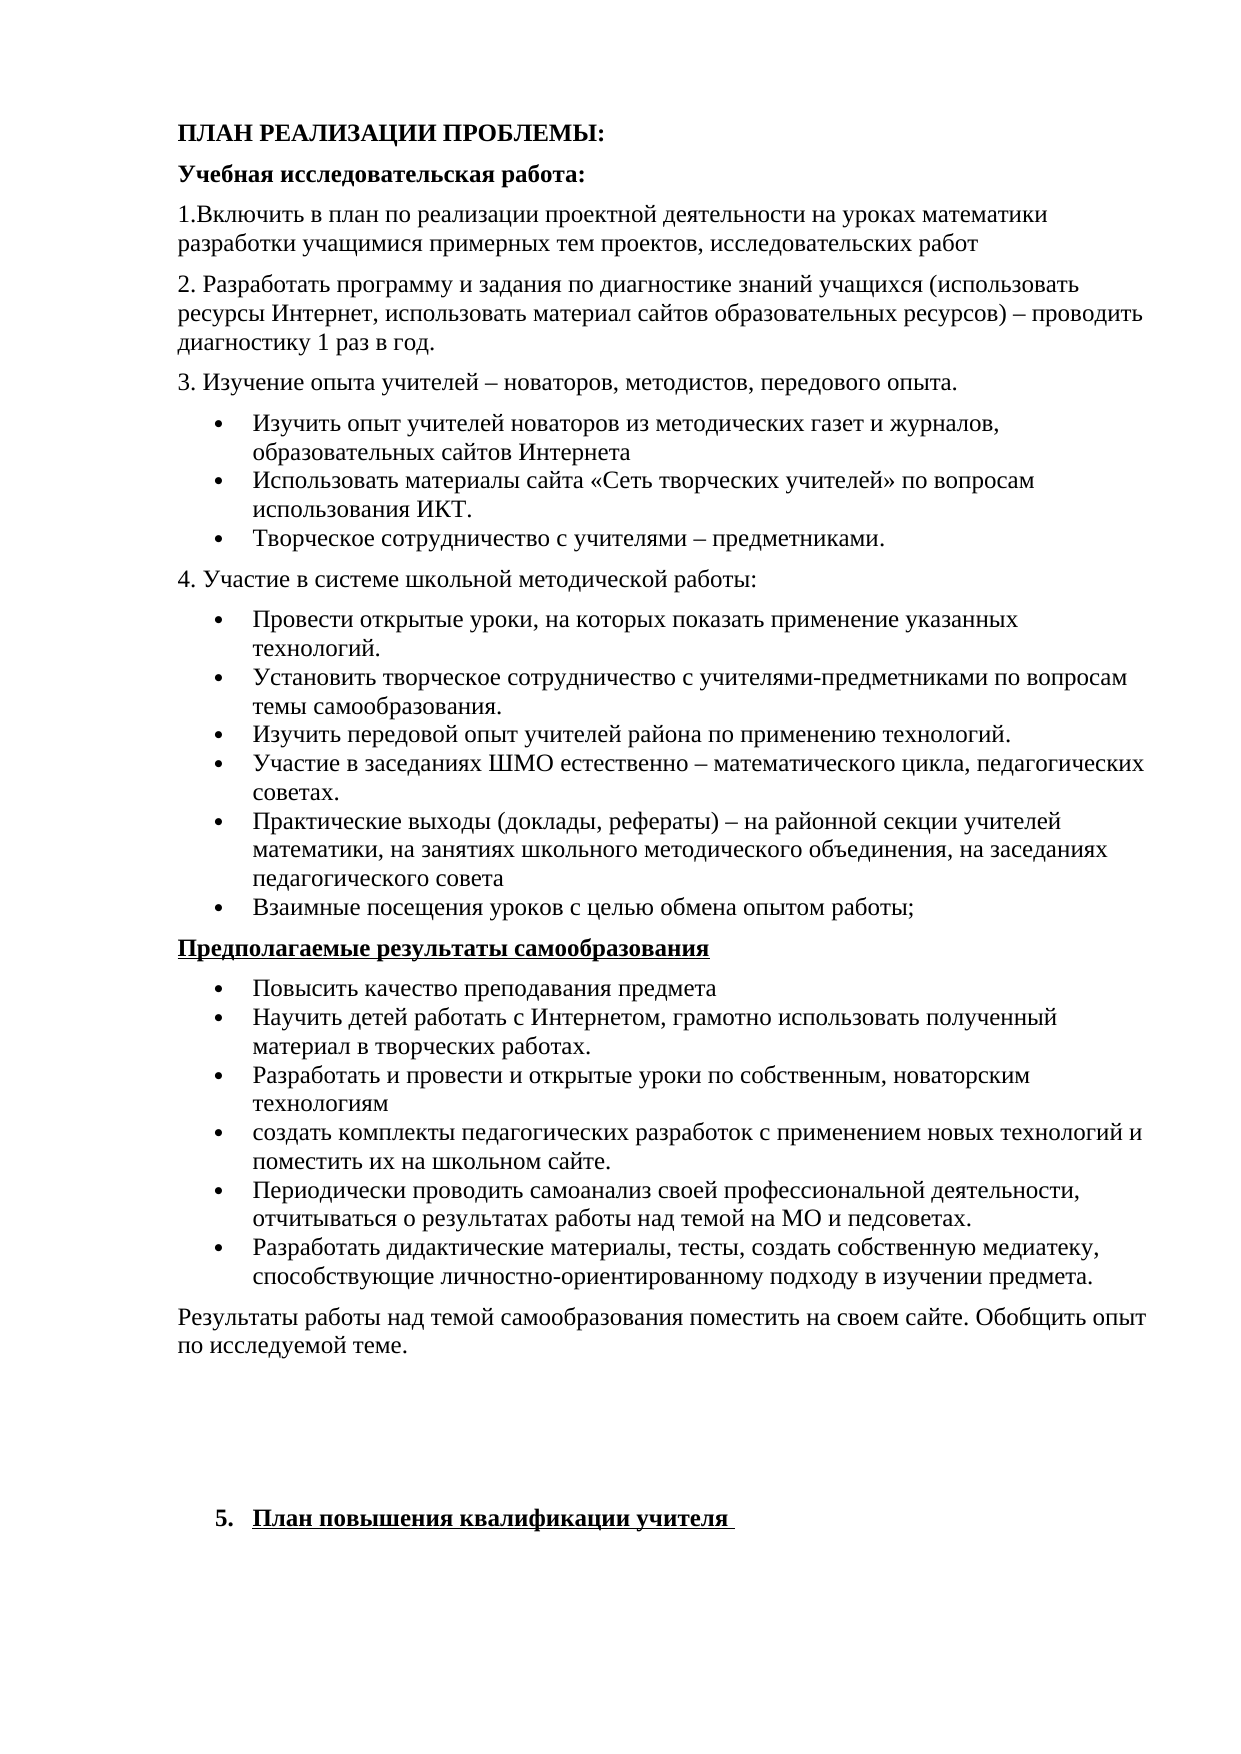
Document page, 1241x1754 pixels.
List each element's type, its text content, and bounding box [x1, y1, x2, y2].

list Взаимные посещения уроков с целью обмена опытом работы; [215, 892, 1152, 921]
list Разработать дидактические материалы, тесты, создать собственную медиатеку, способствующие личностно-ориентированному подходу в изучении предмета. [215, 1232, 1152, 1290]
list Повысить качество преподавания предмета [215, 973, 1152, 1002]
text 3. Изучение опыта учителей – новаторов, методистов, передового опыта. [177, 367, 1152, 396]
text 1.Включить в план по реализации проектной деятельности на уроках математики разработки учащимися примерных тем проектов, исследовательских работ [177, 199, 1152, 257]
text 4. Участие в системе школьной методической работы: [177, 564, 1152, 592]
list Провести открытые уроки, на которых показать применение указанных технологий. [215, 604, 1152, 662]
list создать комплекты педагогических разработок с применением новых технологий и поместить их на школьном сайте. [215, 1117, 1152, 1175]
text 2. Разработать программу и задания по диагностике знаний учащихся (использовать ресурсы Интернет, использовать материал сайтов образовательных ресурсов) – проводить диагностику 1 раз в год. [177, 269, 1152, 355]
list План повышения квалификации учителя [215, 1503, 1152, 1532]
list Практические выходы (доклады, рефераты) – на районной секции учителей математики, на занятиях школьного методического объединения, на заседаниях педагогического совета [215, 806, 1152, 892]
list Периодически проводить самоанализ своей профессиональной деятельности, отчитываться о результатах работы над темой на МО и педсоветах. [215, 1175, 1152, 1232]
list Творческое сотрудничество с учителями – предметниками. [215, 523, 1152, 552]
list Разработать и провести и открытые уроки по собственным, новаторским технологиям [215, 1060, 1152, 1117]
text Учебная исследовательская работа: [177, 159, 1152, 188]
list Научить детей работать с Интернетом, грамотно использовать полученный материал в творческих работах. [215, 1002, 1152, 1060]
list Изучить передовой опыт учителей района по применению технологий. [215, 719, 1152, 748]
text Результаты работы над темой самообразования поместить на своем сайте. Обобщить опыт по исследуемой теме. [177, 1302, 1152, 1359]
text ПЛАН РЕАЛИЗАЦИИ ПРОБЛЕМЫ: [177, 118, 1152, 147]
list Установить творческое сотрудничество с учителями-предметниками по вопросам темы самообразования. [215, 662, 1152, 719]
list Использовать материалы сайта «Сеть творческих учителей» по вопросам использования ИКТ. [215, 466, 1152, 523]
list Изучить опыт учителей новаторов из методических газет и журналов, образовательных сайтов Интернета [215, 408, 1152, 466]
list Участие в заседаниях ШМО естественно – математического цикла, педагогических советах. [215, 748, 1152, 806]
text Предполагаемые результаты самообразования [177, 933, 1152, 961]
